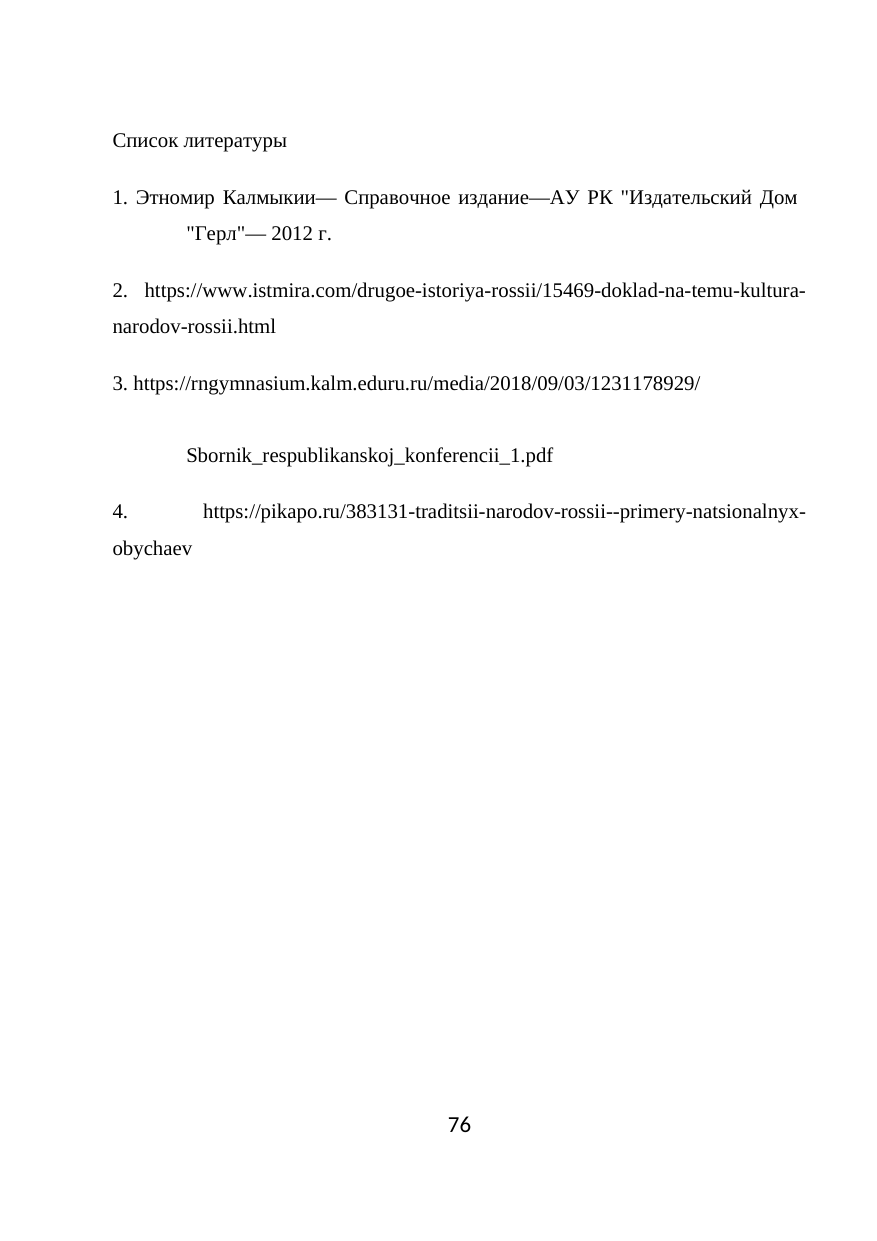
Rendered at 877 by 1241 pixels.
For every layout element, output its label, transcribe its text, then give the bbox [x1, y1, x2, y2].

text 3. https://rngymnasium.kalm.eduru.ru/media/2018/09/03/1231178929/ Sbornik_respublikanskoj_konferencii_1.pdf [112, 370, 806, 467]
text 1. Этномир Калмыкии― Справочное издание―АУ РК "Издательский Дом "Герл"― 2012 г. [112, 184, 806, 245]
text Список литературы [112, 128, 806, 152]
text 2. https://www.istmira.com/drugoe-istoriya-rossii/15469-doklad-na-temu-kultura-narodov-rossii.html [112, 277, 806, 338]
text 4. https://pikapo.ru/383131-traditsii-narodov-rossii--primery-natsionalnyx-obychaev [112, 499, 806, 559]
